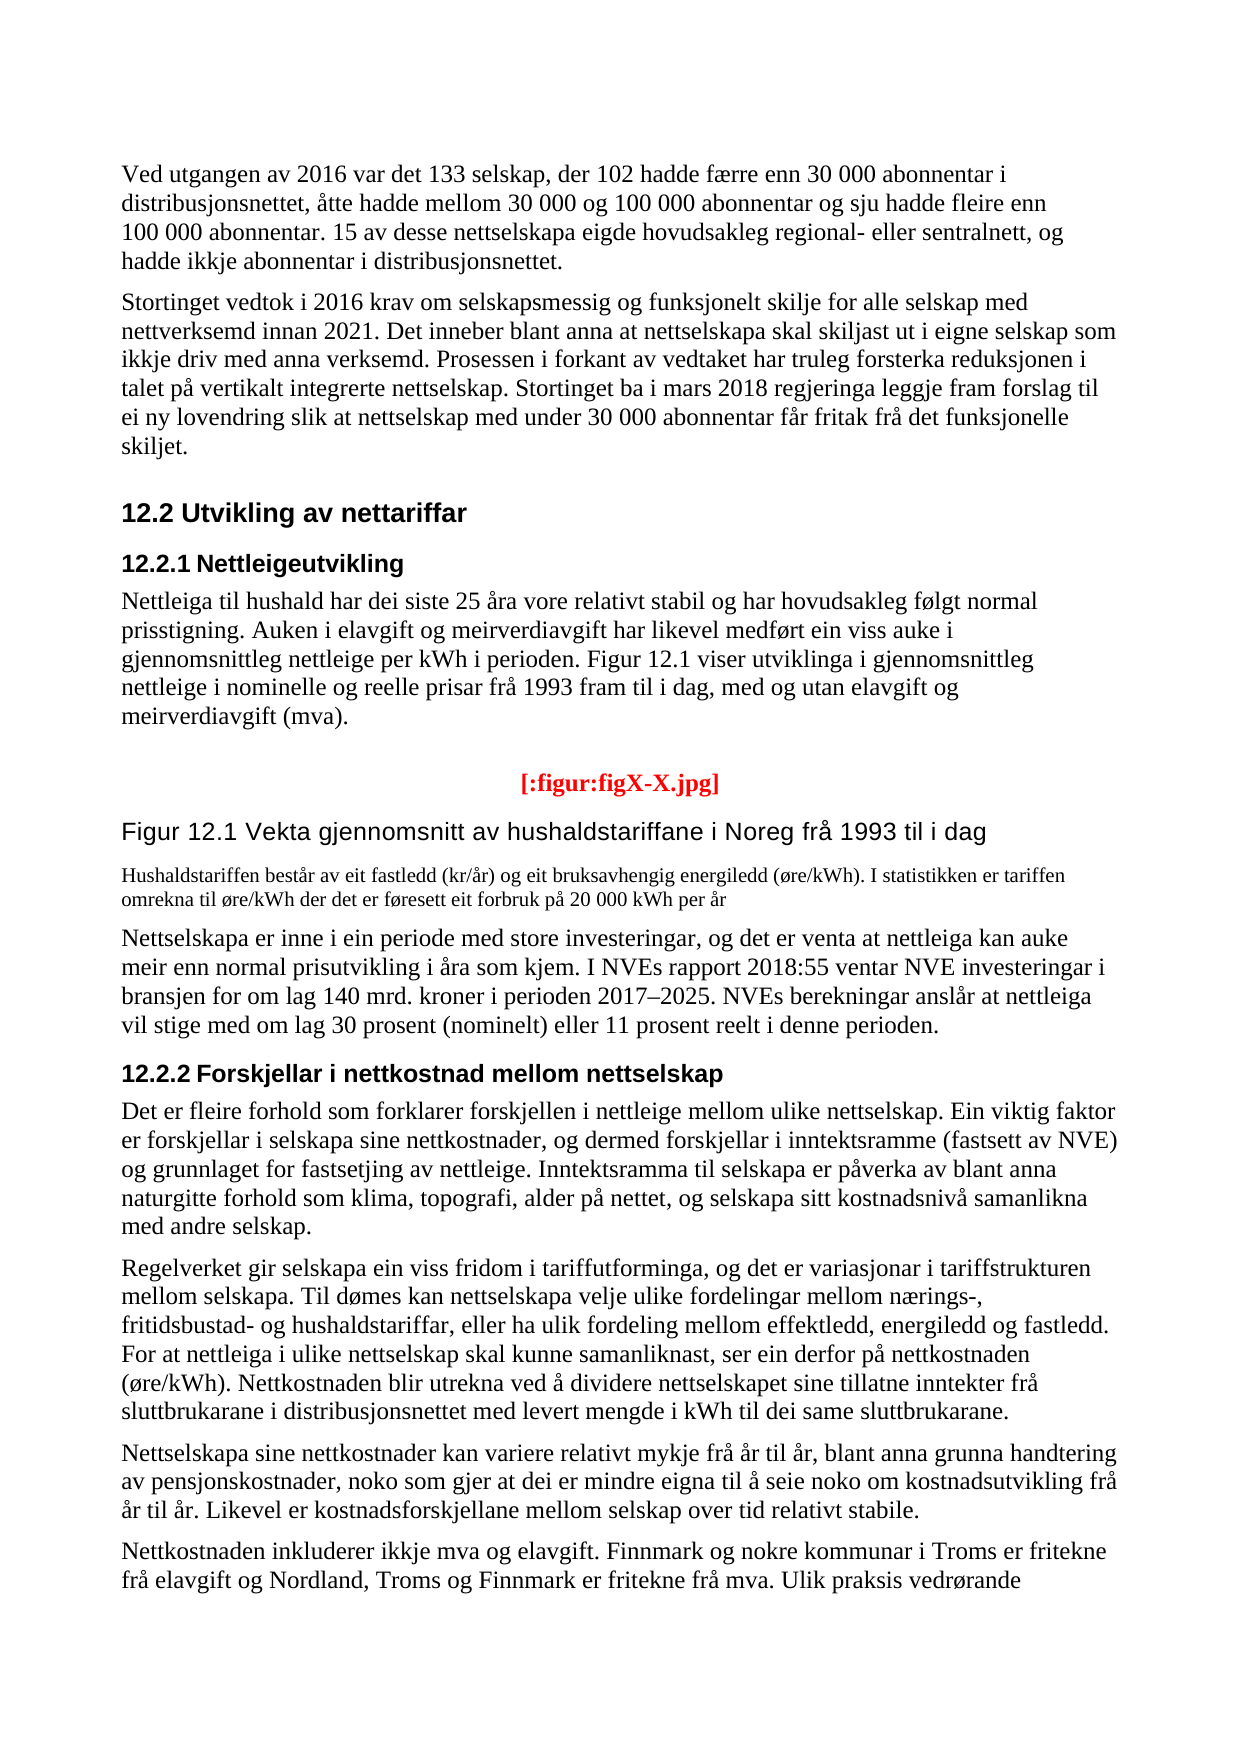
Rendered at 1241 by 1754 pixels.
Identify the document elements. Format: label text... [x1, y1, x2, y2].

subtitle Utvikling av nettariffar [121, 497, 1119, 528]
text Nettselskapa sine nettkostnader kan variere relativt mykje frå år til år, blant anna grunna handtering av pensjonskostnader, noko som gjer at dei er mindre eigna til å seie noko om kostnadsutvikling frå år til år. Likevel er kostnadsforskjellane mellom selskap over tid relativt stabile. [121, 1438, 1119, 1524]
text Nettleiga til hushald har dei siste 25 åra vore relativt stabil og har hovudsakleg følgt normal prisstigning. Auken i elavgift og meirverdiavgift har likevel medført ein viss auke i gjennomsnittleg nettleige per kWh i perioden. Figur 12.1 viser utviklinga i gjennomsnittleg nettleige i nominelle og reelle prisar frå 1993 fram til i dag, med og utan elavgift og meirverdiavgift (mva). [121, 586, 1119, 730]
text Hushaldstariffen består av eit fastledd (kr/år) og eit bruksavhengig energiledd (øre/kWh). I statistikken er tariffen omrekna til øre/kWh der det er føresett eit forbruk på 20 000 kWh per år [121, 863, 1119, 911]
text Det er fleire forhold som forklarer forskjellen i nettleige mellom ulike nettselskap. Ein viktig faktor er forskjellar i selskapa sine nettkostnader, og dermed forskjellar i inntektsramme (fastsett av NVE) og grunnlaget for fastsetjing av nettleige. Inntektsramma til selskapa er påverka av blant anna naturgitte forhold som klima, topografi, alder på nettet, og selskapa sitt kostnadsnivå samanlikna med andre selskap. [121, 1096, 1119, 1240]
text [121, 1536, 1119, 1594]
subtitle Forskjellar i nettkostnad mellom nettselskap [121, 1059, 1119, 1088]
subtitle Nettleigeutvikling [121, 549, 1119, 578]
text [:figur:figX-X.jpg] [121, 772, 1119, 797]
text Nettselskapa er inne i ein periode med store investeringar, og det er venta at nettleiga kan auke meir enn normal prisutvikling i åra som kjem. I NVEs rapport 2018:55 ventar NVE investeringar i bransjen for om lag 140 mrd. kroner i perioden 2017–2025. NVEs berekningar anslår at nettleiga vil stige med om lag 30 prosent (nominelt) eller 11 prosent reelt i denne perioden. [121, 923, 1119, 1038]
text Regelverket gir selskapa ein viss fridom i tariffutforminga, og det er variasjonar i tariffstrukturen mellom selskapa. Til dømes kan nettselskapa velje ulike fordelingar mellom nærings-, fritidsbustad- og hushaldstariffar, eller ha ulik fordeling mellom effektledd, energiledd og fastledd. For at nettleiga i ulike nettselskap skal kunne samanliknast, ser ein derfor på nettkostnaden (øre/kWh). Nettkostnaden blir utrekna ved å dividere nettselskapet sine tillatne inntekter frå sluttbrukarane i distribusjonsnettet med levert mengde i kWh til dei same sluttbrukarane. [121, 1253, 1119, 1425]
text Vekta gjennomsnitt av hushaldstariffane i Noreg frå 1993 til i dag [121, 817, 1119, 846]
text Ved utgangen av 2016 var det 133 selskap, der 102 hadde færre enn 30 000 abonnentar i distribusjonsnettet, åtte hadde mellom 30 000 og 100 000 abonnentar og sju hadde fleire enn 100 000 abonnentar. 15 av desse nettselskapa eigde hovudsakleg regional- eller sentralnett, og hadde ikkje abonnentar i distribusjonsnettet. [121, 159, 1119, 274]
text Stortinget vedtok i 2016 krav om selskapsmessig og funksjonelt skilje for alle selskap med nettverksemd innan 2021. Det inneber blant anna at nettselskapa skal skiljast ut i eigne selskap som ikkje driv med anna verksemd. Prosessen i forkant av vedtaket har truleg forsterka reduksjonen i talet på vertikalt integrerte nettselskap. Stortinget ba i mars 2018 regjeringa leggje fram forslag til ei ny lovendring slik at nettselskap med under 30 000 abonnentar får fritak frå det funksjonelle skiljet. [121, 287, 1119, 459]
